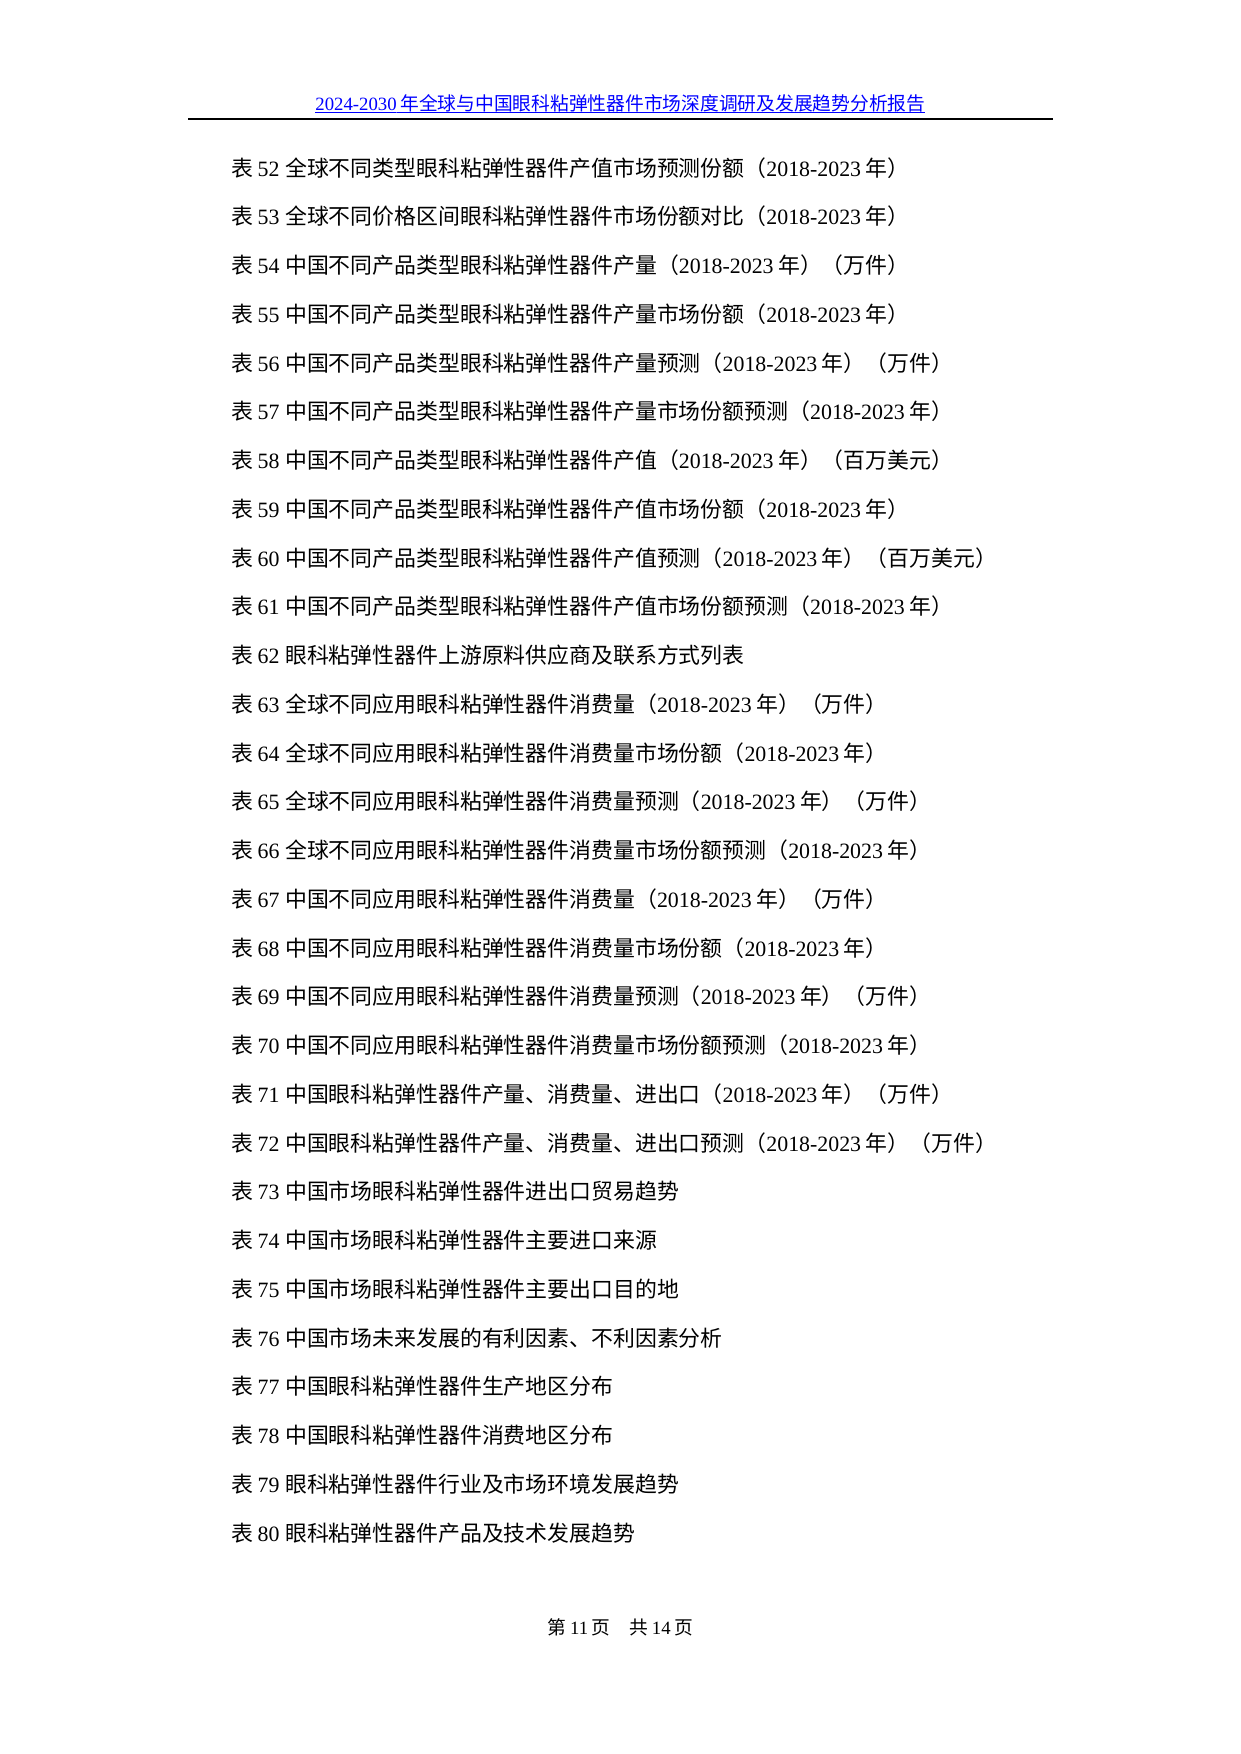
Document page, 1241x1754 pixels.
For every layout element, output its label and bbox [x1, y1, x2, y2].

text [187, 150, 1053, 1548]
